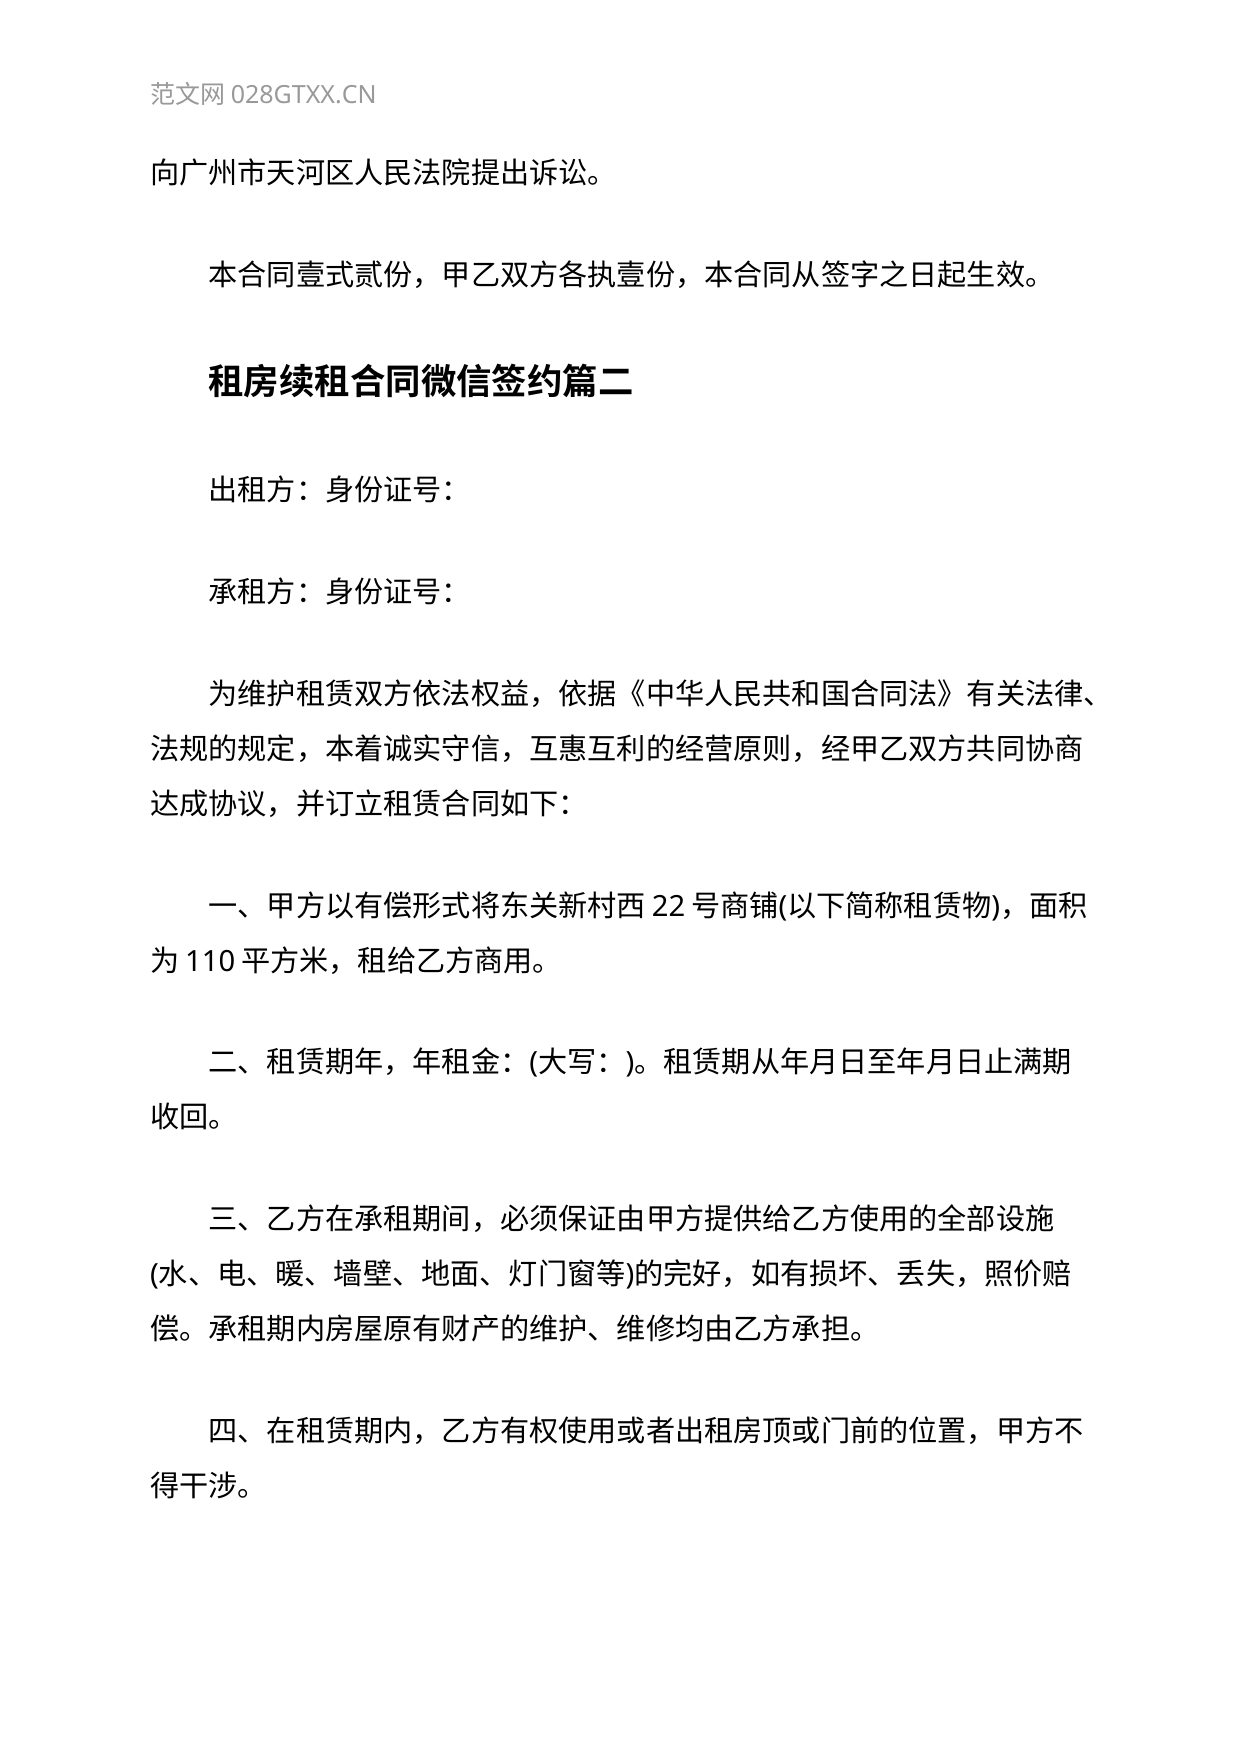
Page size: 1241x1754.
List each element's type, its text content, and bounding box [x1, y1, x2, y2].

text 出租方：身份证号： [150, 467, 1090, 509]
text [150, 150, 1090, 192]
text 承租方：身份证号： [150, 569, 1090, 611]
text 为维护租赁双方依法权益，依据《中华人民共和国合同法》有关法律、法规的规定，本着诚实守信，互惠互利的经营原则，经甲乙双方共同协商达成协议，并订立租赁合同如下： [150, 671, 1090, 823]
text 租房续租合同微信签约篇二 [150, 353, 1090, 405]
text 四、在租赁期内，乙方有权使用或者出租房顶或门前的位置，甲方不得干涉。 [150, 1407, 1090, 1505]
text 一、甲方以有偿形式将东关新村西22号商铺(以下简称租赁物)，面积为110平方米，租给乙方商用。 [150, 882, 1090, 979]
text 本合同壹式贰份，甲乙双方各执壹份，本合同从签字之日起生效。 [150, 252, 1090, 294]
text 三、乙方在承租期间，必须保证由甲方提供给乙方使用的全部设施(水、电、暖、墙壁、地面、灯门窗等)的完好，如有损坏、丢失，照价赔偿。承租期内房屋原有财产的维护、维修均由乙方承担。 [150, 1196, 1090, 1348]
text 二、租赁期年，年租金：(大写：)。租赁期从年月日至年月日止满期收回。 [150, 1039, 1090, 1136]
